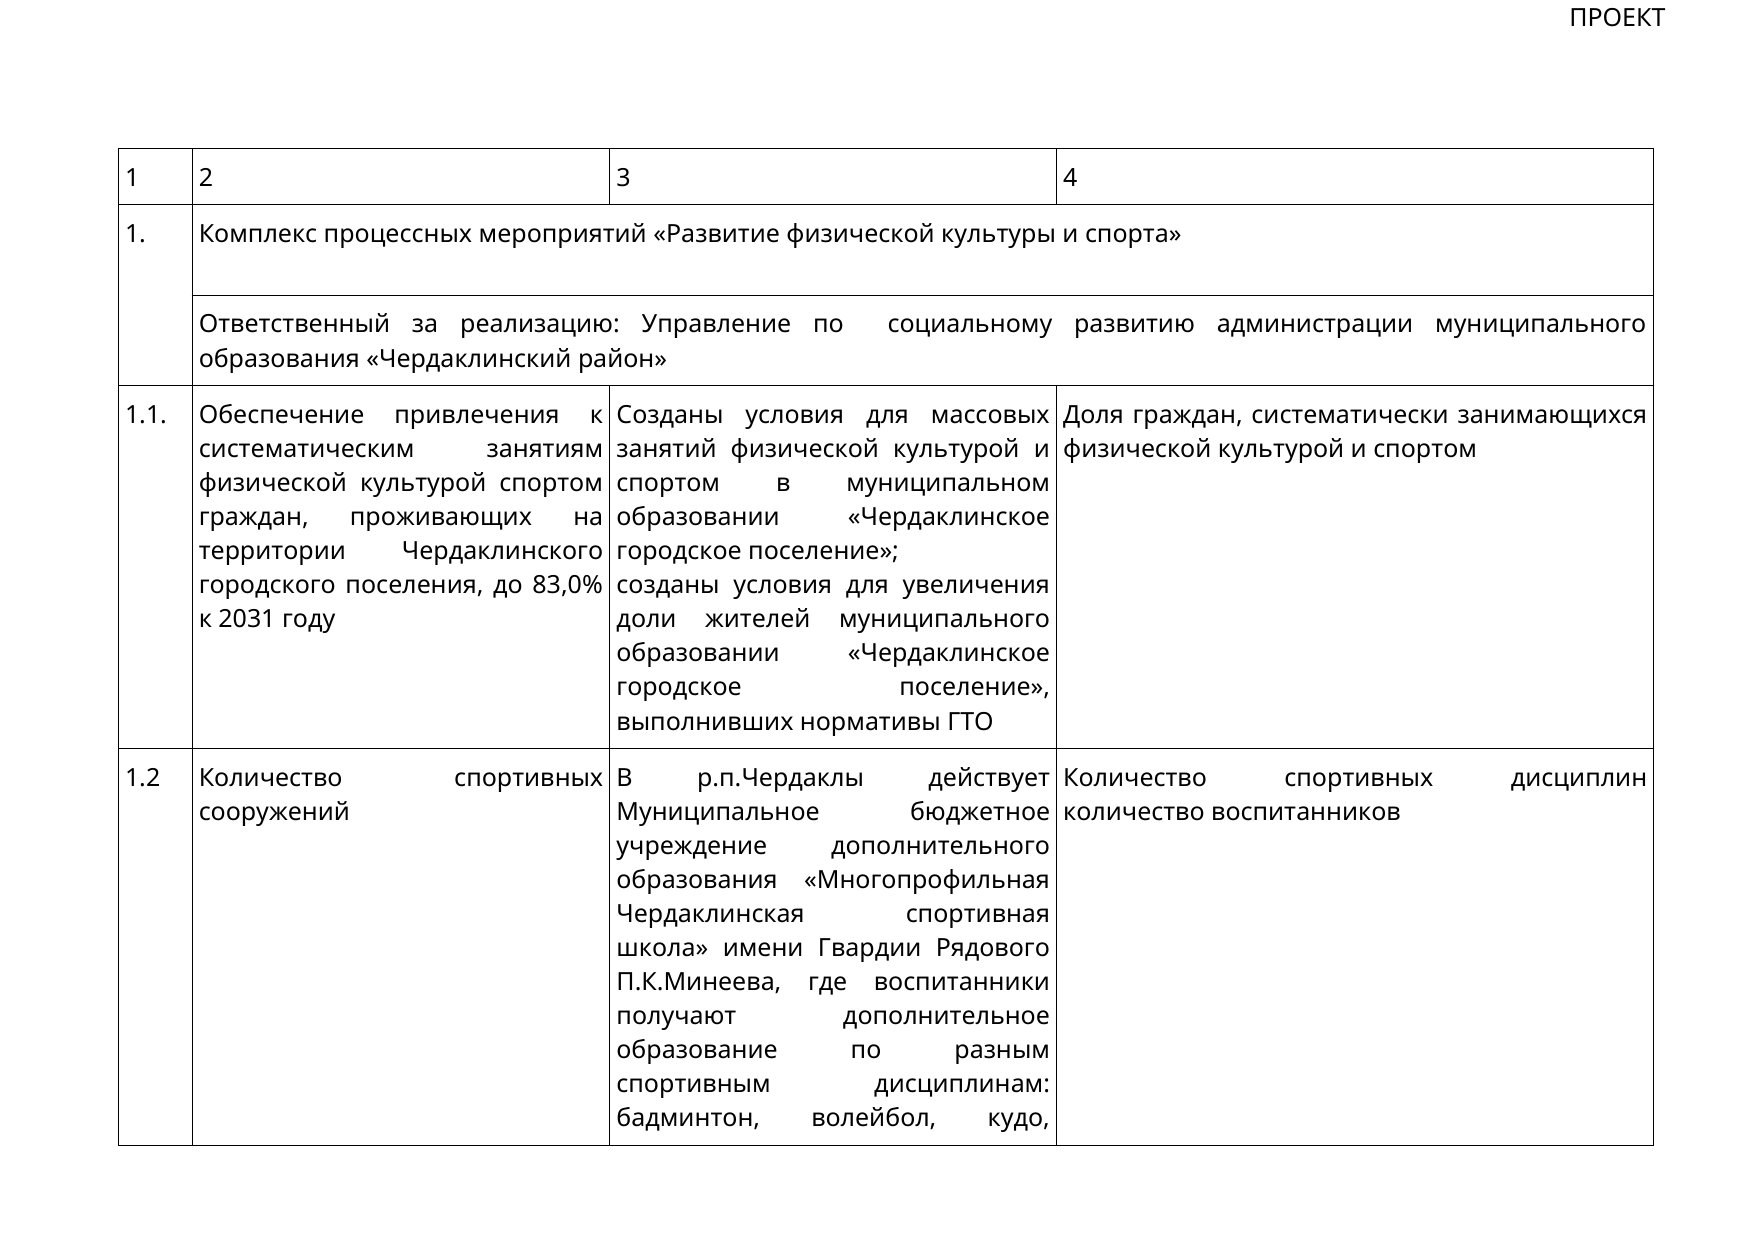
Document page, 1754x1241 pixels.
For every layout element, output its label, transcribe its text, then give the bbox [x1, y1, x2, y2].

table_cell Созданы условия для массовых занятий физической культурой и спортом в муниципальном образовании «Чердаклинское городское поселение»; созданы условия для увеличения доли жителей муниципального образовании «Чердаклинское городское поселение», выполнивших нормативы ГТО [610, 386, 1056, 748]
table_cell 1.1. [119, 386, 192, 748]
table_cell 1. [119, 205, 192, 385]
table_cell 1 [119, 149, 192, 204]
table_cell Обеспечение привлечения к систематическим занятиям физической культурой спортом граждан, проживающих на территории Чердаклинского городского поселения, до 83,0% к 2031 году [193, 386, 609, 748]
table_cell 4 [1057, 149, 1653, 204]
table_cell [1057, 749, 1653, 1145]
table_cell 1.2 [119, 749, 192, 1145]
table_cell Комплекс процессных мероприятий «Развитие физической культуры и спорта» [193, 205, 1653, 294]
table_cell 2 [193, 149, 609, 204]
table_cell Ответственный за реализацию: Управление по социальному развитию администрации муниципального образования «Чердаклинский район» [193, 296, 1653, 385]
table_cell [193, 749, 609, 1145]
table_cell Доля граждан, систематически занимающихся физической культурой и спортом [1057, 386, 1653, 748]
table_cell 3 [610, 149, 1056, 204]
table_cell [610, 749, 1056, 1145]
